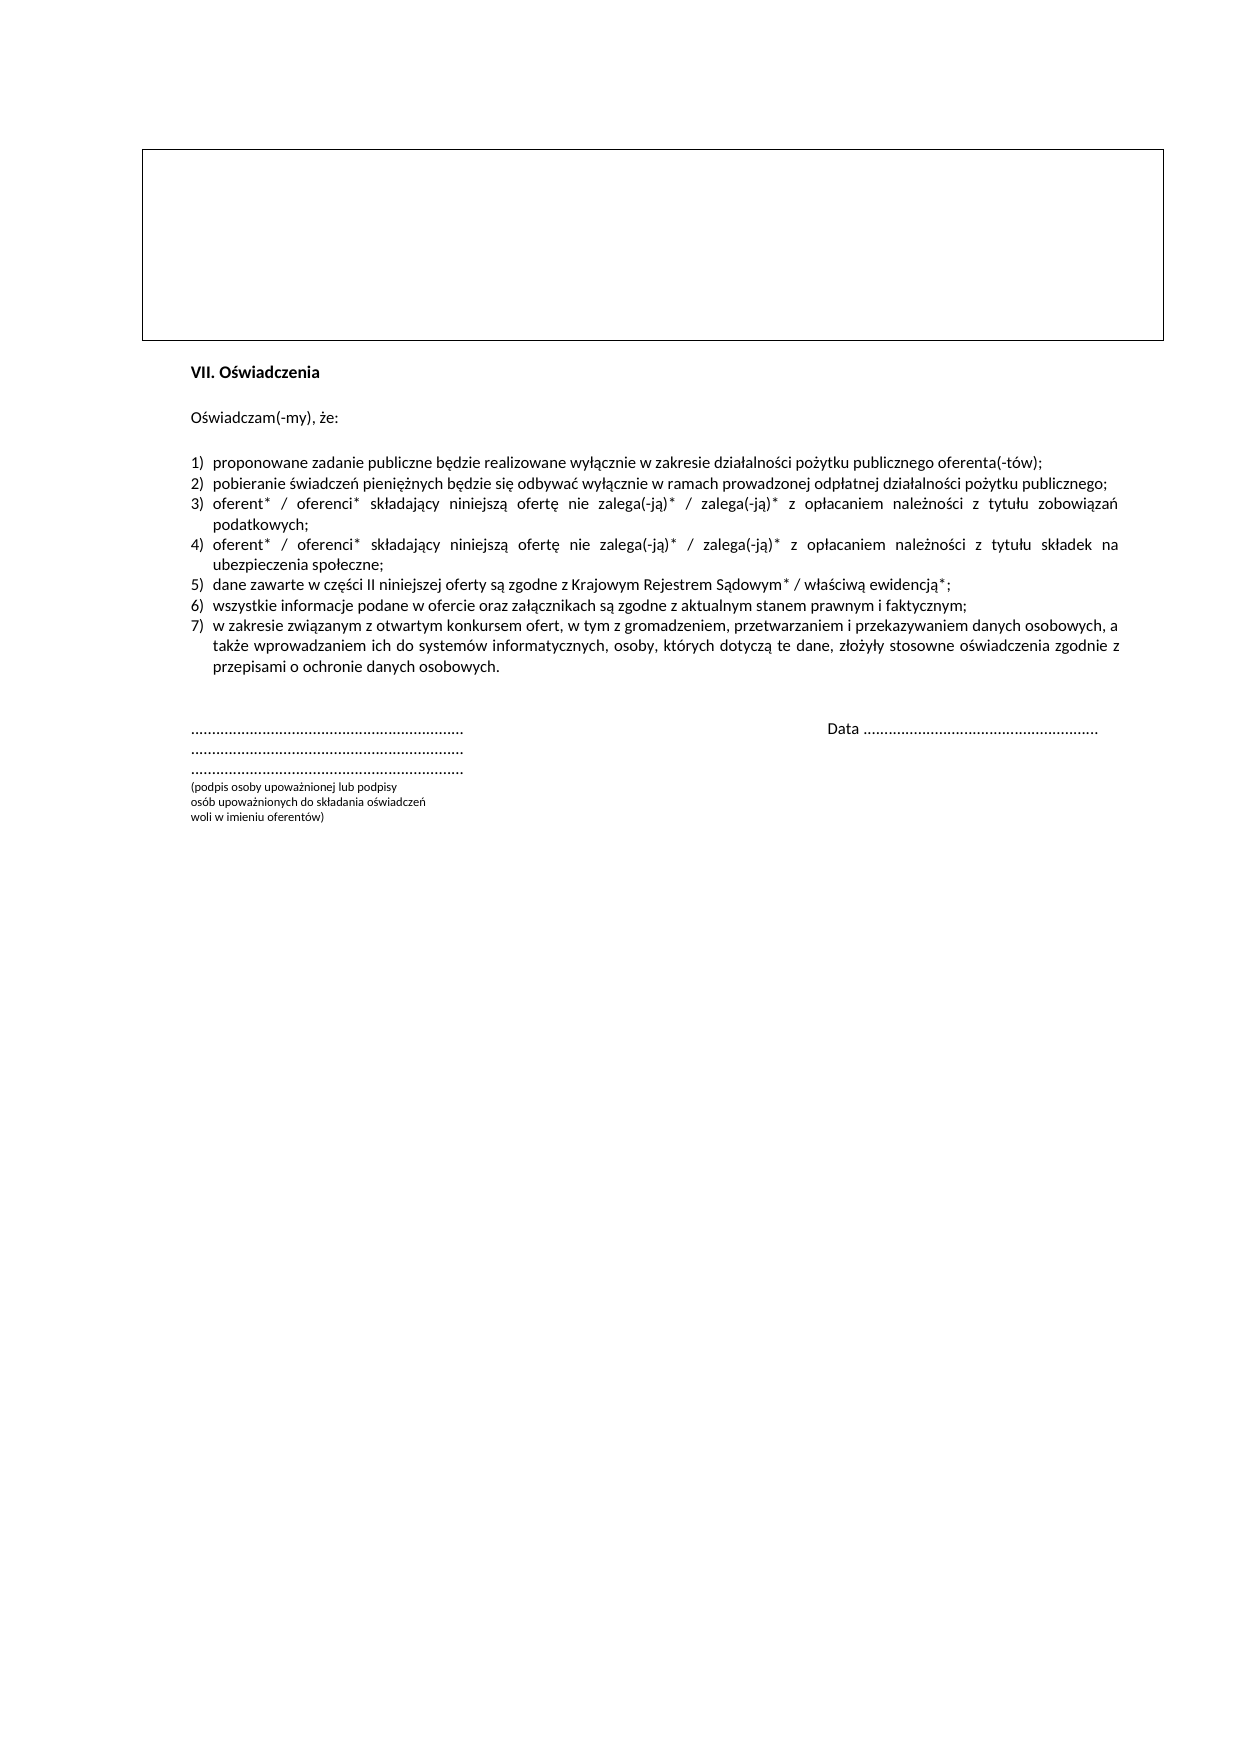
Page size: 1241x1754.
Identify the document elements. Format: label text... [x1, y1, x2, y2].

text 1) proponowane zadanie publiczne będzie realizowane wyłącznie w zakresie działalności pożytku publicznego oferenta(-tów); [191, 453, 1120, 473]
text ................................................................. [191, 758, 1120, 779]
text 5) dane zawarte w części II niniejszej oferty są zgodne z Krajowym Rejestrem Sądowym* / właściwą ewidencją*; [191, 575, 1120, 595]
text 4) oferent* / oferenci* składający niniejszą ofertę nie zalega(-ją)* / zalega(-ją)* z opłacaniem należności z tytułu składek na ubezpieczenia społeczne; [191, 534, 1120, 575]
text (podpis osoby upoważnionej lub podpisy [191, 779, 1120, 794]
table_header [143, 150, 1163, 339]
text woli w imieniu oferentów) [191, 809, 1120, 825]
text 2) pobieranie świadczeń pieniężnych będzie się odbywać wyłącznie w ramach prowadzonej odpłatnej działalności pożytku publicznego; [191, 473, 1120, 493]
text ................................................................. Data ........................................................ [191, 718, 1120, 738]
text 7) w zakresie związanym z otwartym konkursem ofert, w tym z gromadzeniem, przetwarzaniem i przekazywaniem danych osobowych, a także wprowadzaniem ich do systemów informatycznych, osoby, których dotyczą te dane, złożyły stosowne oświadczenia zgodnie z przepisami o ochronie danych osobowych. [191, 615, 1120, 676]
text 3) oferent* / oferenci* składający niniejszą ofertę nie zalega(-ją)* / zalega(-ją)* z opłacaniem należności z tytułu zobowiązań podatkowych; [191, 493, 1120, 534]
text VII. Oświadczenia [191, 361, 1120, 382]
text 6) wszystkie informacje podane w ofercie oraz załącznikach są zgodne z aktualnym stanem prawnym i faktycznym; [191, 595, 1120, 615]
text ................................................................. [191, 738, 1120, 758]
text Oświadczam(-my), że: [191, 407, 1120, 428]
text osób upoważnionych do składania oświadczeń [191, 794, 1120, 809]
